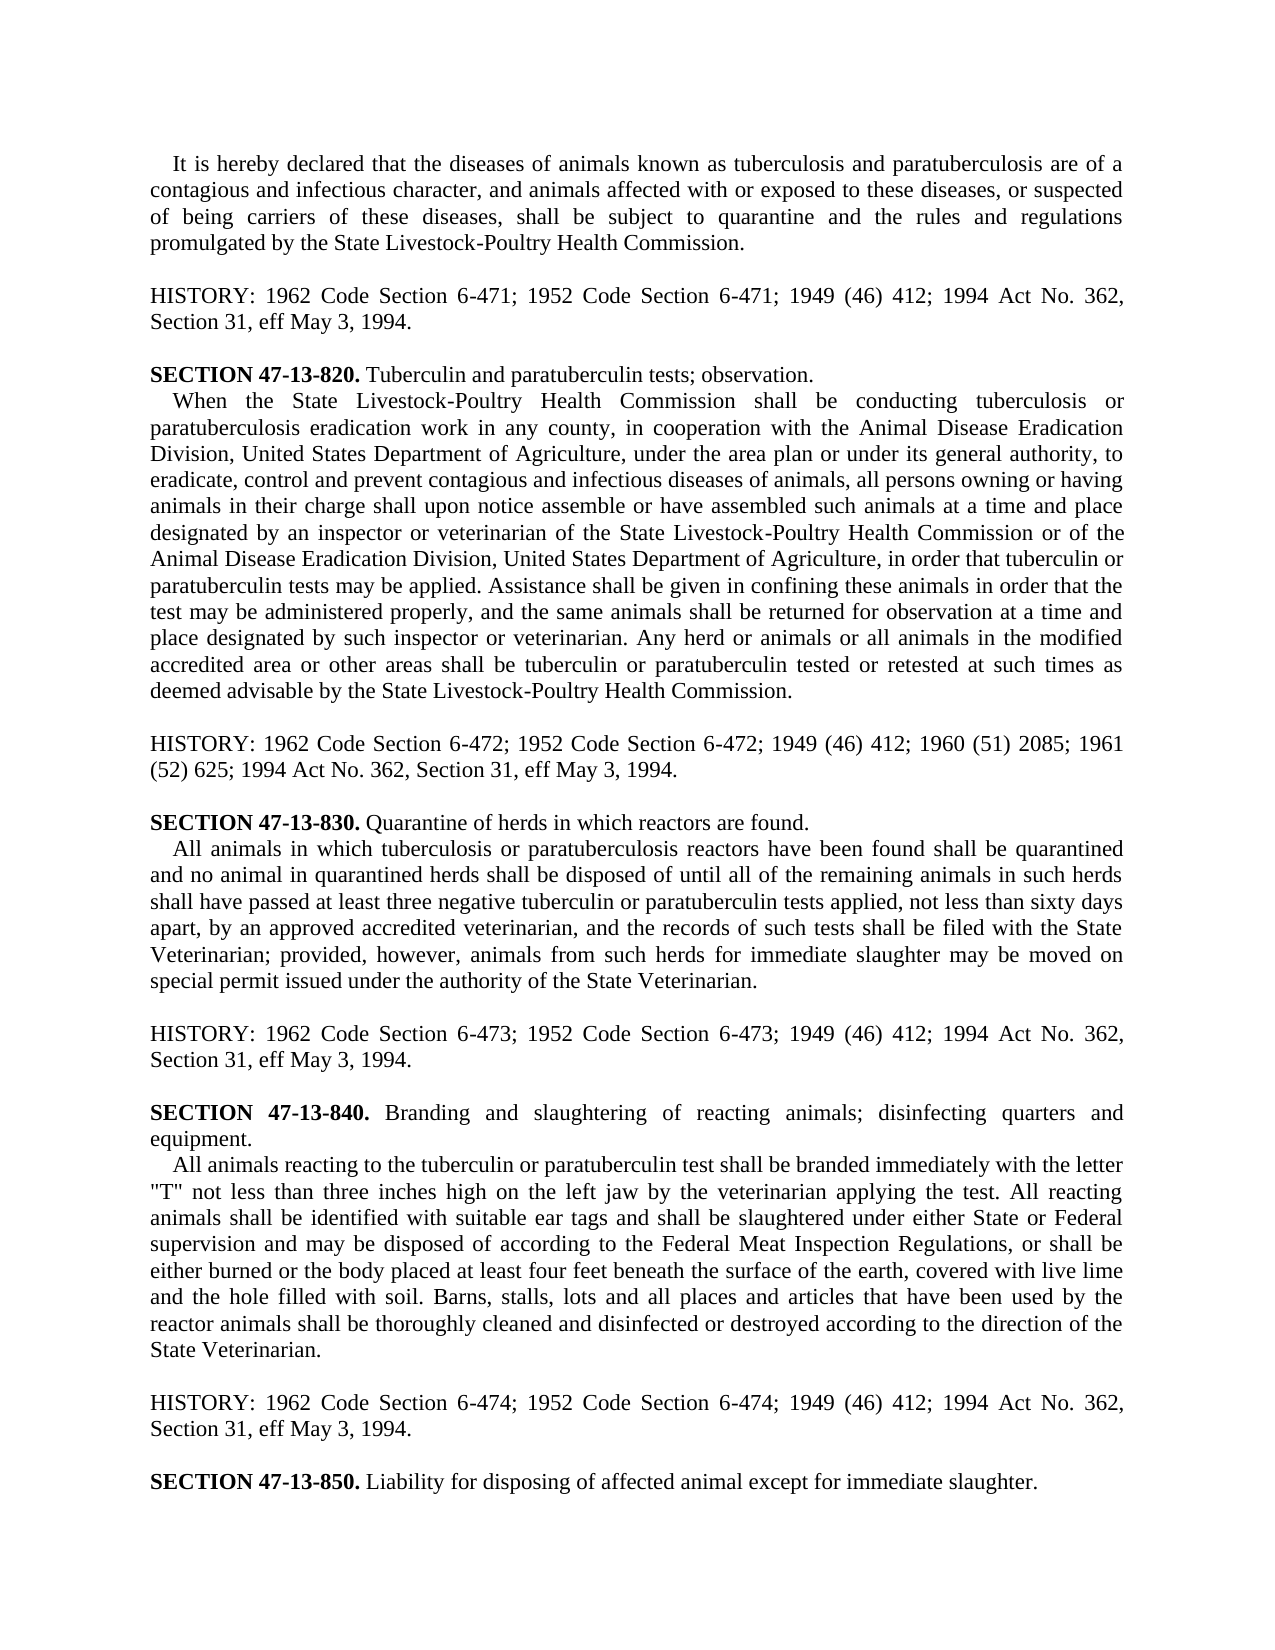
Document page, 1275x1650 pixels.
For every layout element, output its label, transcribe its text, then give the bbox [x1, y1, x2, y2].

text HISTORY: 1962 Code Section 6-474; 1952 Code Section 6-474; 1949 (46) 412; 1994 Act No. 362, Section 31, eff May 3, 1994. [150, 1389, 1125, 1441]
text SECTION 47-13-830. Quarantine of herds in which reactors are found. [150, 809, 1125, 835]
text It is hereby declared that the diseases of animals known as tuberculosis and paratuberculosis are of a contagious and infectious character, and animals affected with or exposed to these diseases, or suspected of being carriers of these diseases, shall be subject to quarantine and the rules and regulations promulgated by the State Livestock-Poultry Health Commission. [150, 150, 1125, 255]
text HISTORY: 1962 Code Section 6-471; 1952 Code Section 6-471; 1949 (46) 412; 1994 Act No. 362, Section 31, eff May 3, 1994. [150, 282, 1125, 334]
text All animals reacting to the tuberculin or paratuberculin test shall be branded immediately with the letter "T" not less than three inches high on the left jaw by the veterinarian applying the test. All reacting animals shall be identified with suitable ear tags and shall be slaughtered under either State or Federal supervision and may be disposed of according to the Federal Meat Inspection Regulations, or shall be either burned or the body placed at least four feet beneath the surface of the earth, covered with live lime and the hole filled with soil. Barns, stalls, lots and all places and articles that have been used by the reactor animals shall be thoroughly cleaned and disinfected or destroyed according to the direction of the State Veterinarian. [150, 1151, 1125, 1362]
text HISTORY: 1962 Code Section 6-472; 1952 Code Section 6-472; 1949 (46) 412; 1960 (51) 2085; 1961 (52) 625; 1994 Act No. 362, Section 31, eff May 3, 1994. [150, 730, 1125, 782]
text SECTION 47-13-840. Branding and slaughtering of reacting animals; disinfecting quarters and equipment. [150, 1099, 1125, 1151]
text When the State Livestock-Poultry Health Commission shall be conducting tuberculosis or paratuberculosis eradication work in any county, in cooperation with the Animal Disease Eradication Division, United States Department of Agriculture, under the area plan or under its general authority, to eradicate, control and prevent contagious and infectious diseases of animals, all persons owning or having animals in their charge shall upon notice assemble or have assembled such animals at a time and place designated by an inspector or veterinarian of the State Livestock-Poultry Health Commission or of the Animal Disease Eradication Division, United States Department of Agriculture, in order that tuberculin or paratuberculin tests may be applied. Assistance shall be given in confining these animals in order that the test may be administered properly, and the same animals shall be returned for observation at a time and place designated by such inspector or veterinarian. Any herd or animals or all animals in the modified accredited area or other areas shall be tuberculin or paratuberculin tested or retested at such times as deemed advisable by the State Livestock-Poultry Health Commission. [150, 387, 1125, 703]
text All animals in which tuberculosis or paratuberculosis reactors have been found shall be quarantined and no animal in quarantined herds shall be disposed of until all of the remaining animals in such herds shall have passed at least three negative tuberculin or paratuberculin tests applied, not less than sixty days apart, by an approved accredited veterinarian, and the records of such tests shall be filed with the State Veterinarian; provided, however, animals from such herds for immediate slaughter may be moved on special permit issued under the authority of the State Veterinarian. [150, 835, 1125, 993]
text HISTORY: 1962 Code Section 6-473; 1952 Code Section 6-473; 1949 (46) 412; 1994 Act No. 362, Section 31, eff May 3, 1994. [150, 1020, 1125, 1072]
text SECTION 47-13-850. Liability for disposing of affected animal except for immediate slaughter. [150, 1468, 1125, 1494]
text SECTION 47-13-820. Tuberculin and paratuberculin tests; observation. [150, 361, 1125, 387]
